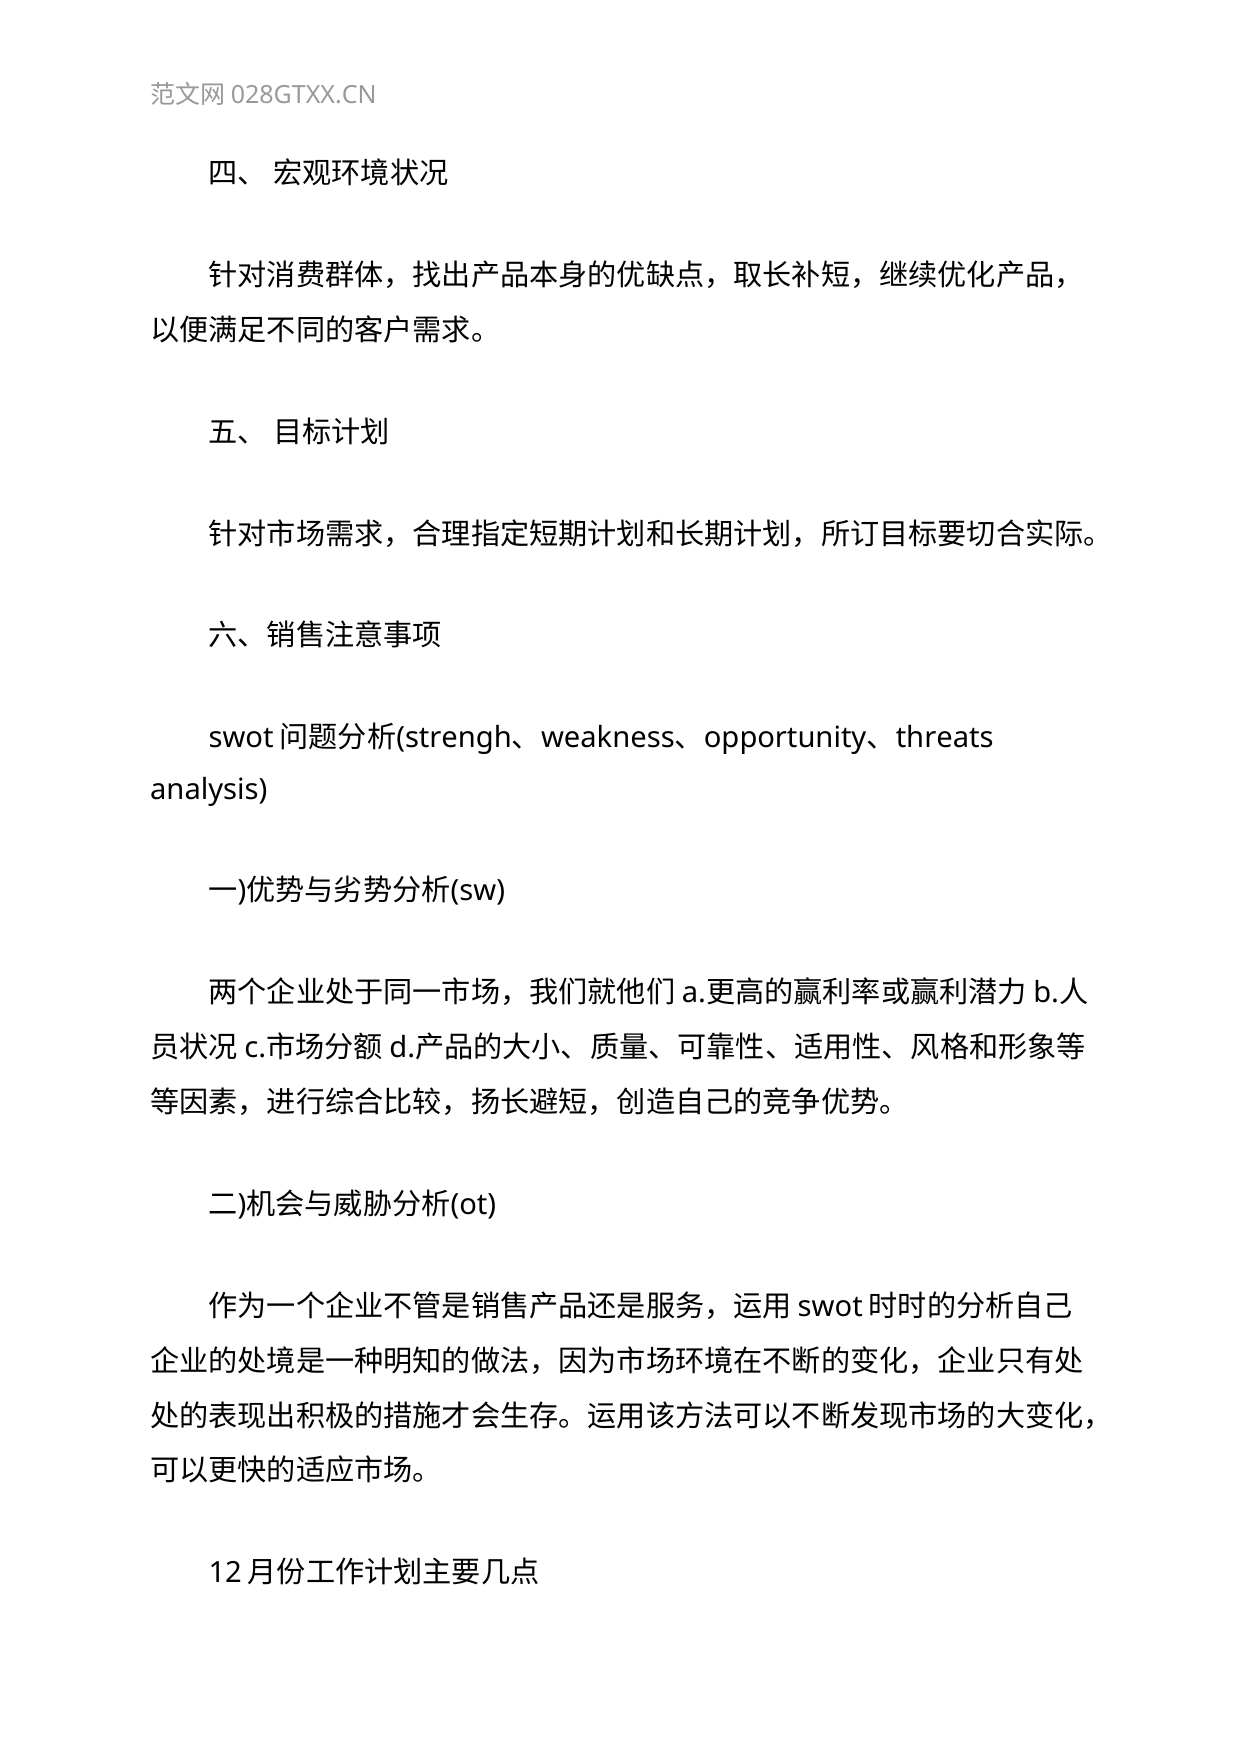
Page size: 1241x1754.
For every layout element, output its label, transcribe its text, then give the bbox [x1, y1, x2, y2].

text 一)优势与劣势分析(sw) [150, 866, 1090, 909]
text 二)机会与威胁分析(ot) [150, 1180, 1090, 1223]
text 针对市场需求，合理指定短期计划和长期计划，所订目标要切合实际。 [150, 510, 1090, 552]
text 四、 宏观环境状况 [150, 150, 1090, 192]
text 作为一个企业不管是销售产品还是服务，运用swot时时的分析自己企业的处境是一种明知的做法，因为市场环境在不断的变化，企业只有处处的表现出积极的措施才会生存。运用该方法可以不断发现市场的大变化，可以更快的适应市场。 [150, 1282, 1090, 1489]
text 两个企业处于同一市场，我们就他们 a.更高的赢利率或赢利潜力 b.人员状况 c.市场分额 d.产品的大小、质量、可靠性、适用性、风格和形象等等因素，进行综合比较，扬长避短，创造自己的竞争优势。 [150, 968, 1090, 1121]
text swot问题分析(strengh、weakness、opportunity、threats analysis) [150, 714, 1090, 808]
text 六、销售注意事项 [150, 612, 1090, 654]
text 12月份工作计划主要几点 [150, 1549, 1090, 1591]
text 针对消费群体，找出产品本身的优缺点，取长补短，继续优化产品，以便满足不同的客户需求。 [150, 252, 1090, 349]
text 五、 目标计划 [150, 408, 1090, 451]
